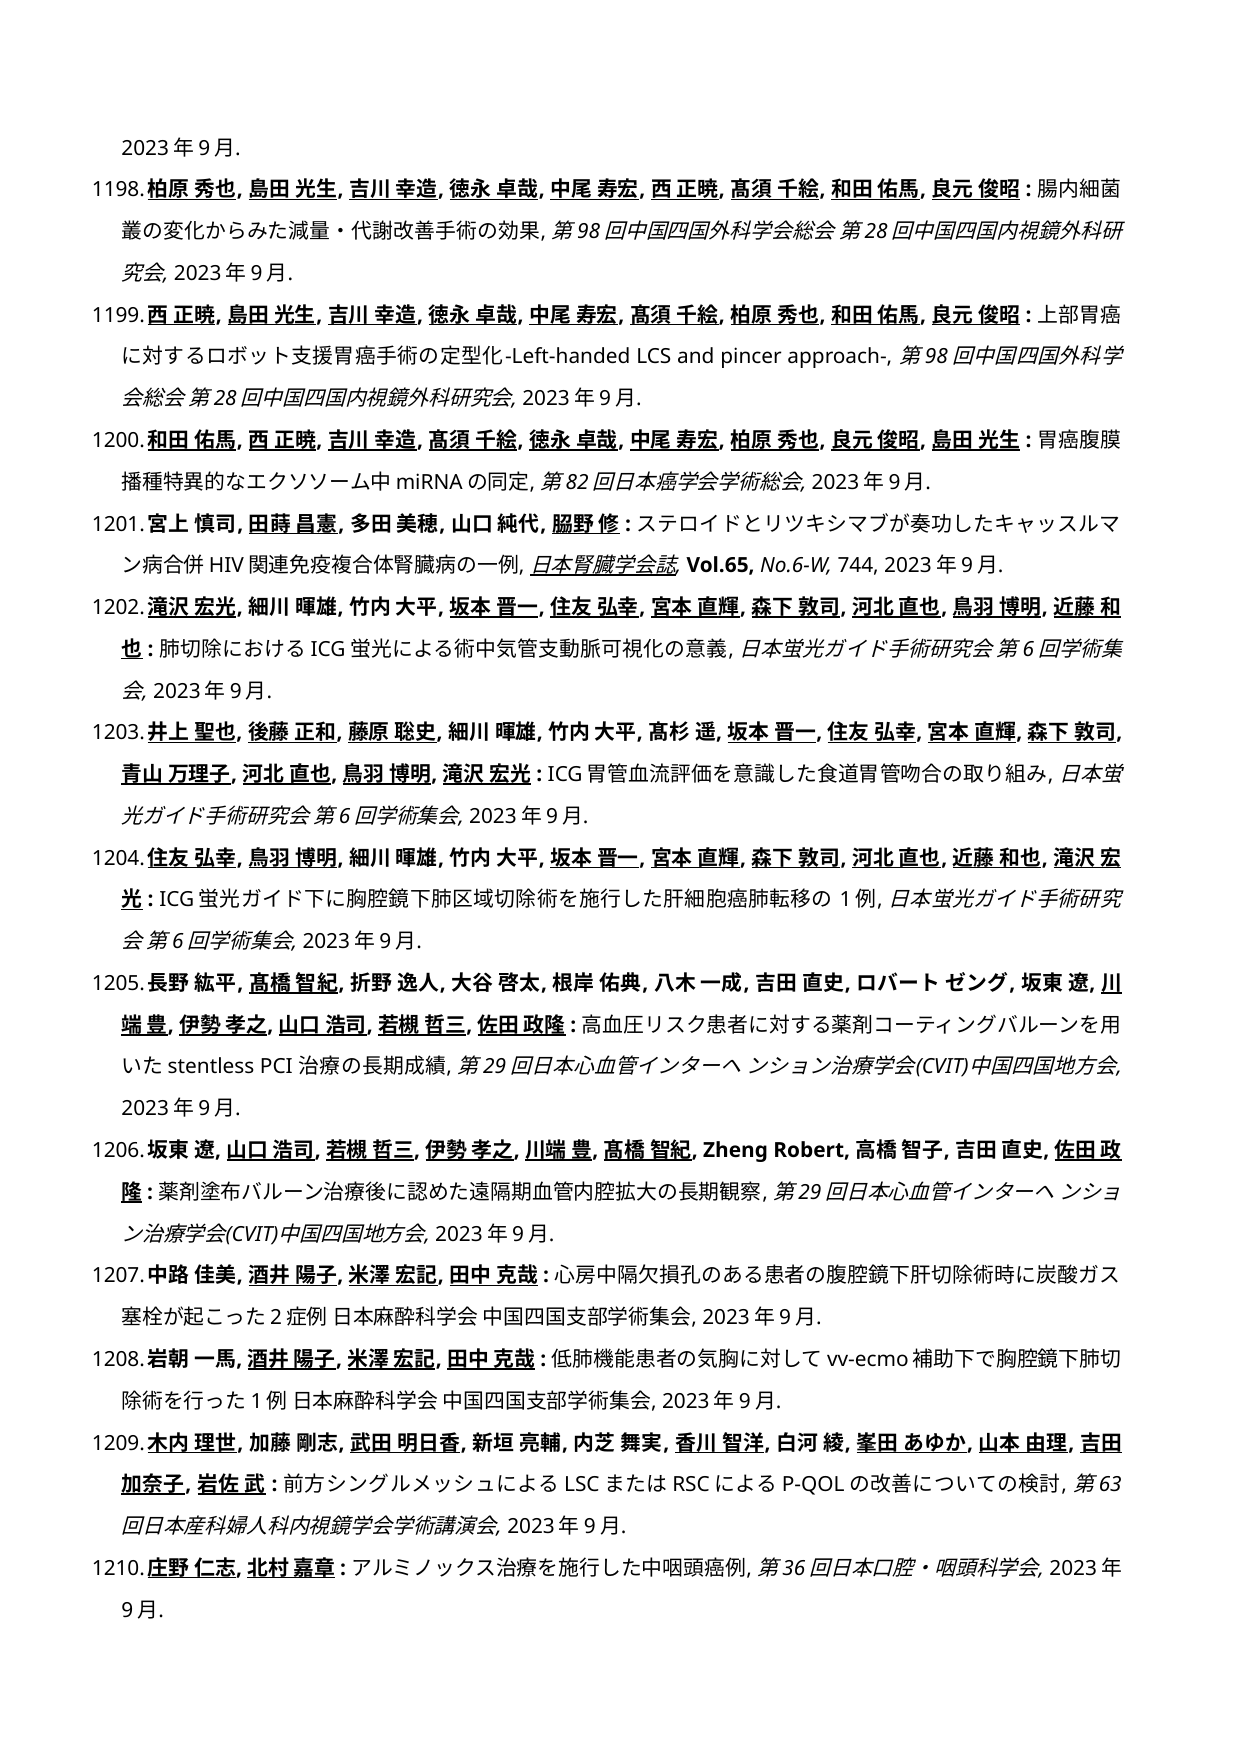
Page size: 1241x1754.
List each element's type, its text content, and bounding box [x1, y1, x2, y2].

list 長野 紘平, 髙橋 智紀, 折野 逸人, 大谷 啓太, 根岸 佑典, 八木 一成, 吉田 直史, ロバート ゼング, 坂東 遼, 川端 豊, 伊勢 孝之, 山口 浩司, 若槻 哲三, 佐田 政隆 : 高血圧リスク患者に対する薬剤コーティングバルーンを用いたstentless PCI 治療の長期成績, 第29回日本心血管インターヘ ンション治療学会(CVIT)中国四国地方会, 2023年9月. [92, 961, 1122, 1128]
list 岩朝 一馬, 酒井 陽子, 米澤 宏記, 田中 克哉 : 低肺機能患者の気胸に対してvv-ecmo補助下で胸腔鏡下肺切除術を行った1例 日本麻酔科学会 中国四国支部学術集会, 2023年9月. [92, 1336, 1122, 1420]
list 木内 理世, 加藤 剛志, 武田 明日香, 新垣 亮輔, 内芝 舞実, 香川 智洋, 白河 綾, 峯田 あゆか, 山本 由理, 吉田 加奈子, 岩佐 武 : 前方シングルメッシュによるLSCまたはRSCによるP-QOLの改善についての検討, 第63回日本産科婦人科内視鏡学会学術講演会, 2023年9月. [92, 1420, 1122, 1545]
list 坂東 遼, 山口 浩司, 若槻 哲三, 伊勢 孝之, 川端 豊, 髙橋 智紀, Zheng Robert, 高橋 智子, 吉田 直史, 佐田 政隆 : 薬剤塗布バルーン治療後に認めた遠隔期血管内腔拡大の長期観察, 第29回日本心血管インターヘ ンション治療学会(CVIT)中国四国地方会, 2023年9月. [92, 1128, 1122, 1253]
list 中路 佳美, 酒井 陽子, 米澤 宏記, 田中 克哉 : 心房中隔欠損孔のある患者の腹腔鏡下肝切除術時に炭酸ガス塞栓が起こった2症例 日本麻酔科学会 中国四国支部学術集会, 2023年9月. [92, 1253, 1122, 1336]
list 柏原 秀也, 島田 光生, 吉川 幸造, 徳永 卓哉, 中尾 寿宏, 西 正暁, 髙須 千絵, 和田 佑馬, 良元 俊昭 : 腸内細菌叢の変化からみた減量・代謝改善手術の効果, 第98回中国四国外科学会総会 第28回中国四国内視鏡外科研究会, 2023年9月. [92, 167, 1122, 292]
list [92, 125, 1122, 167]
list 宮上 慎司, 田蒔 昌憲, 多田 美穂, 山口 純代, 𦚰野 修 : ステロイドとリツキシマブが奏功したキャッスルマン病合併HIV関連免疫複合体腎臓病の一例, 日本腎臓学会誌, Vol.65, No.6-W, 744, 2023年9月. [92, 501, 1122, 584]
list 住友 弘幸, 鳥羽 博明, 細川 暉雄, 竹内 大平, 坂本 晋一, 宮本 直輝, 森下 敦司, 河北 直也, 近藤 和也, 滝沢 宏光 : ICG蛍光ガイド下に胸腔鏡下肺区域切除術を施行した肝細胞癌肺転移の1例, 日本蛍光ガイド手術研究会 第6回学術集会, 2023年9月. [92, 835, 1122, 961]
list 井上 聖也, 後藤 正和, 藤原 聡史, 細川 暉雄, 竹内 大平, 髙杉 遥, 坂本 晋一, 住友 弘幸, 宮本 直輝, 森下 敦司, 青山 万理子, 河北 直也, 鳥羽 博明, 滝沢 宏光 : ICG胃管血流評価を意識した食道胃管吻合の取り組み, 日本蛍光ガイド手術研究会 第6回学術集会, 2023年9月. [92, 710, 1122, 835]
list 和田 佑馬, 西 正暁, 吉川 幸造, 髙須 千絵, 徳永 卓哉, 中尾 寿宏, 柏原 秀也, 良元 俊昭, 島田 光生 : 胃癌腹膜播種特異的なエクソソーム中miRNAの同定, 第82回日本癌学会学術総会, 2023年9月. [92, 417, 1122, 501]
list 滝沢 宏光, 細川 暉雄, 竹内 大平, 坂本 晋一, 住友 弘幸, 宮本 直輝, 森下 敦司, 河北 直也, 鳥羽 博明, 近藤 和也 : 肺切除におけるICG蛍光による術中気管支動脈可視化の意義, 日本蛍光ガイド手術研究会 第6回学術集会, 2023年9月. [92, 584, 1122, 710]
list 西 正暁, 島田 光生, 吉川 幸造, 徳永 卓哉, 中尾 寿宏, 髙須 千絵, 柏原 秀也, 和田 佑馬, 良元 俊昭 : 上部胃癌に対するロボット支援胃癌手術の定型化-Left-handed LCS and pincer approach-, 第98回中国四国外科学会総会 第28回中国四国内視鏡外科研究会, 2023年9月. [92, 292, 1122, 417]
list 庄野 仁志, 北村 嘉章 : アルミノックス治療を施行した中咽頭癌例, 第36回日本口腔・咽頭科学会, 2023年9月. [92, 1545, 1122, 1629]
